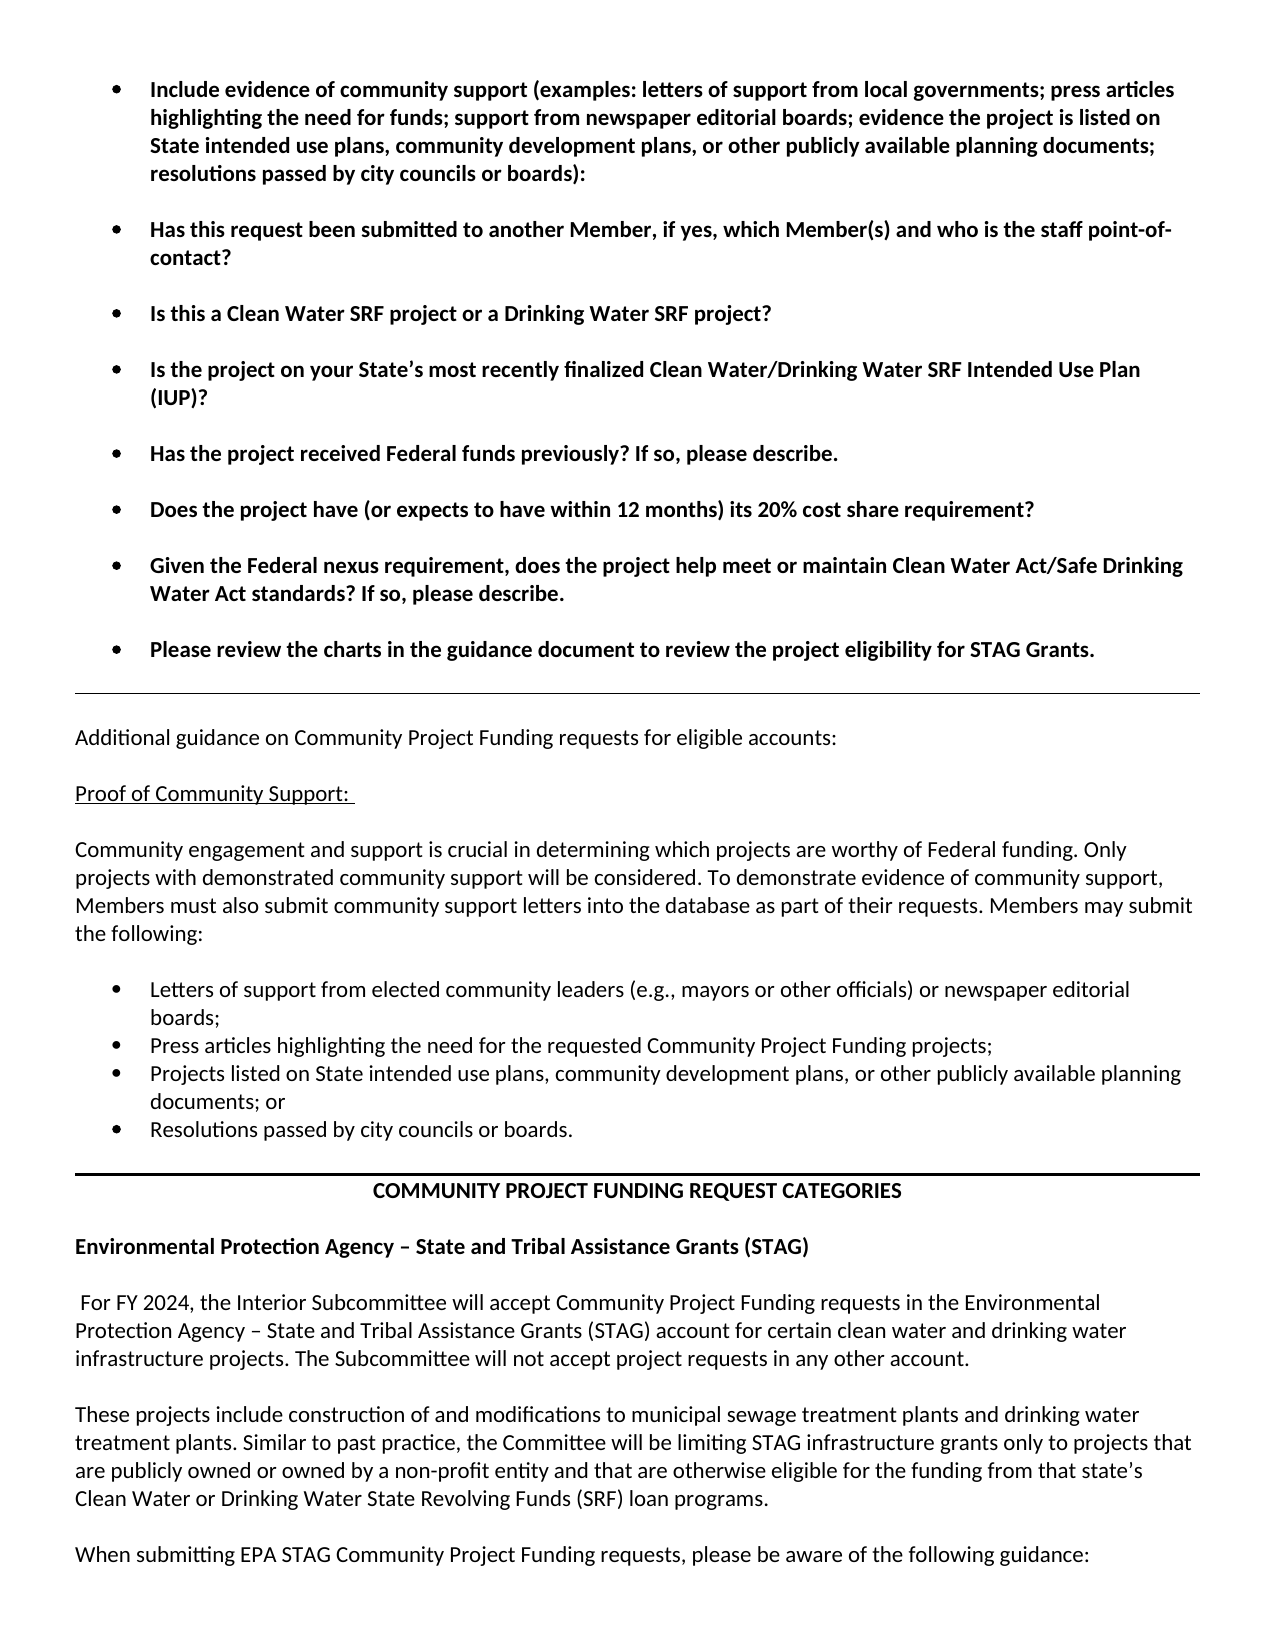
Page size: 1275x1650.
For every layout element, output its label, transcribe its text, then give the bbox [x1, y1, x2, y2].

list Does the project have (or expects to have within 12 months) its 20% cost share requirement? [112, 495, 1200, 523]
text Additional guidance on Community Project Funding requests for eligible accounts: [75, 723, 1200, 751]
list Has this request been submitted to another Member, if yes, which Member(s) and who is the staff point-of-contact? [112, 215, 1200, 271]
text Community engagement and support is crucial in determining which projects are worthy of Federal funding. Only projects with demonstrated community support will be considered. To demonstrate evidence of community support, Members must also submit community support letters into the database as part of their requests. Members may submit the following: [75, 835, 1200, 947]
list Include evidence of community support (examples: letters of support from local governments; press articles highlighting the need for funds; support from newspaper editorial boards; evidence the project is listed on State intended use plans, community development plans, or other publicly available planning documents; resolutions passed by city councils or boards): [112, 75, 1200, 187]
text For FY 2024, the Interior Subcommittee will accept Community Project Funding requests in the Environmental Protection Agency – State and Tribal Assistance Grants (STAG) account for certain clean water and drinking water infrastructure projects. The Subcommittee will not accept project requests in any other account. [75, 1288, 1200, 1372]
text COMMUNITY PROJECT FUNDING REQUEST CATEGORIES [75, 1176, 1200, 1204]
list Is the project on your State’s most recently finalized Clean Water/Drinking Water SRF Intended Use Plan (IUP)? [112, 355, 1200, 411]
text Proof of Community Support: [75, 779, 1200, 807]
list Letters of support from elected community leaders (e.g., mayors or other officials) or newspaper editorial boards; [112, 975, 1200, 1031]
text These projects include construction of and modifications to municipal sewage treatment plants and drinking water treatment plants. Similar to past practice, the Committee will be limiting STAG infrastructure grants only to projects that are publicly owned or owned by a non-profit entity and that are otherwise eligible for the funding from that state’s Clean Water or Drinking Water State Revolving Funds (SRF) loan programs. [75, 1400, 1200, 1512]
text When submitting EPA STAG Community Project Funding requests, please be aware of the following guidance: [75, 1540, 1200, 1568]
list Press articles highlighting the need for the requested Community Project Funding projects; [112, 1031, 1200, 1059]
list Please review the charts in the guidance document to review the project eligibility for STAG Grants. [112, 635, 1200, 663]
list Projects listed on State intended use plans, community development plans, or other publicly available planning documents; or [112, 1059, 1200, 1115]
list Given the Federal nexus requirement, does the project help meet or maintain Clean Water Act/Safe Drinking Water Act standards? If so, please describe. [112, 551, 1200, 607]
text Environmental Protection Agency – State and Tribal Assistance Grants (STAG) [75, 1232, 1200, 1260]
list Resolutions passed by city councils or boards. [112, 1115, 1200, 1143]
list Is this a Clean Water SRF project or a Drinking Water SRF project? [112, 299, 1200, 327]
list Has the project received Federal funds previously? If so, please describe. [112, 439, 1200, 467]
